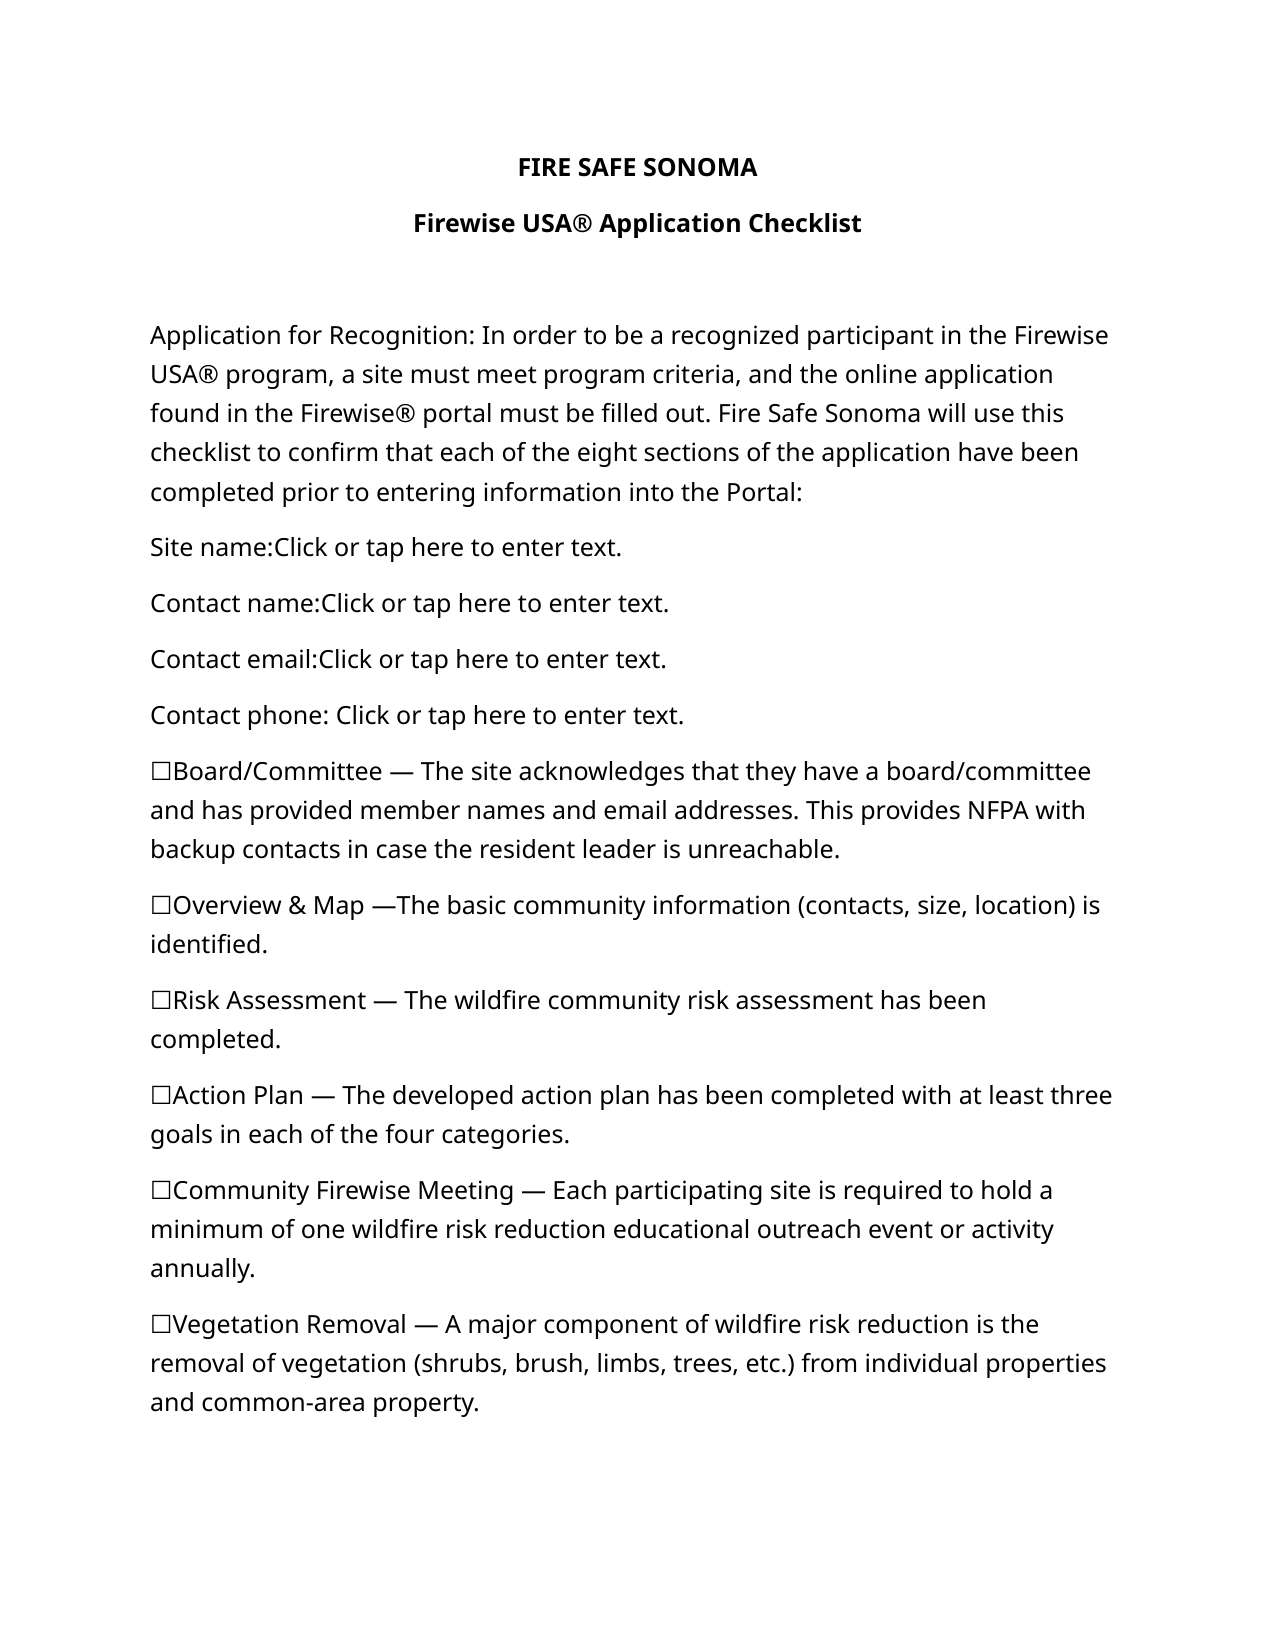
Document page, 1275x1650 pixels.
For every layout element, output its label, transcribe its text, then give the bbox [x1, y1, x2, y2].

text Risk Assessment — The wildfire community risk assessment has been completed. [150, 982, 1125, 1056]
text Contact name: [150, 586, 1125, 620]
text FIRE SAFE SONOMA [150, 150, 1125, 184]
text Overview & Map —The basic community information (contacts, size, location) is identified. [150, 887, 1125, 961]
text Contact phone: [150, 697, 1125, 732]
text Application for Recognition: In order to be a recognized participant in the Firewise USA® program, a site must meet program criteria, and the online application found in the Firewise® portal must be filled out. Fire Safe Sonoma will use this checklist to confirm that each of the eight sections of the application have been completed prior to entering information into the Portal: [150, 317, 1125, 508]
text Firewise USA® Application Checklist [150, 206, 1125, 240]
text Action Plan — The developed action plan has been completed with at least three goals in each of the four categories. [150, 1077, 1125, 1151]
text Site name: [150, 530, 1125, 564]
text Community Firewise Meeting — Each participating site is required to hold a minimum of one wildfire risk reduction educational outreach event or activity annually. [150, 1172, 1125, 1285]
text Vegetation Removal — A major component of wildfire risk reduction is the removal of vegetation (shrubs, brush, limbs, trees, etc.) from individual properties and common-area property. [150, 1307, 1125, 1419]
text Board/Committee — The site acknowledges that they have a board/committee and has provided member names and email addresses. This provides NFPA with backup contacts in case the resident leader is unreachable. [150, 753, 1125, 866]
text Contact email: [150, 642, 1125, 676]
